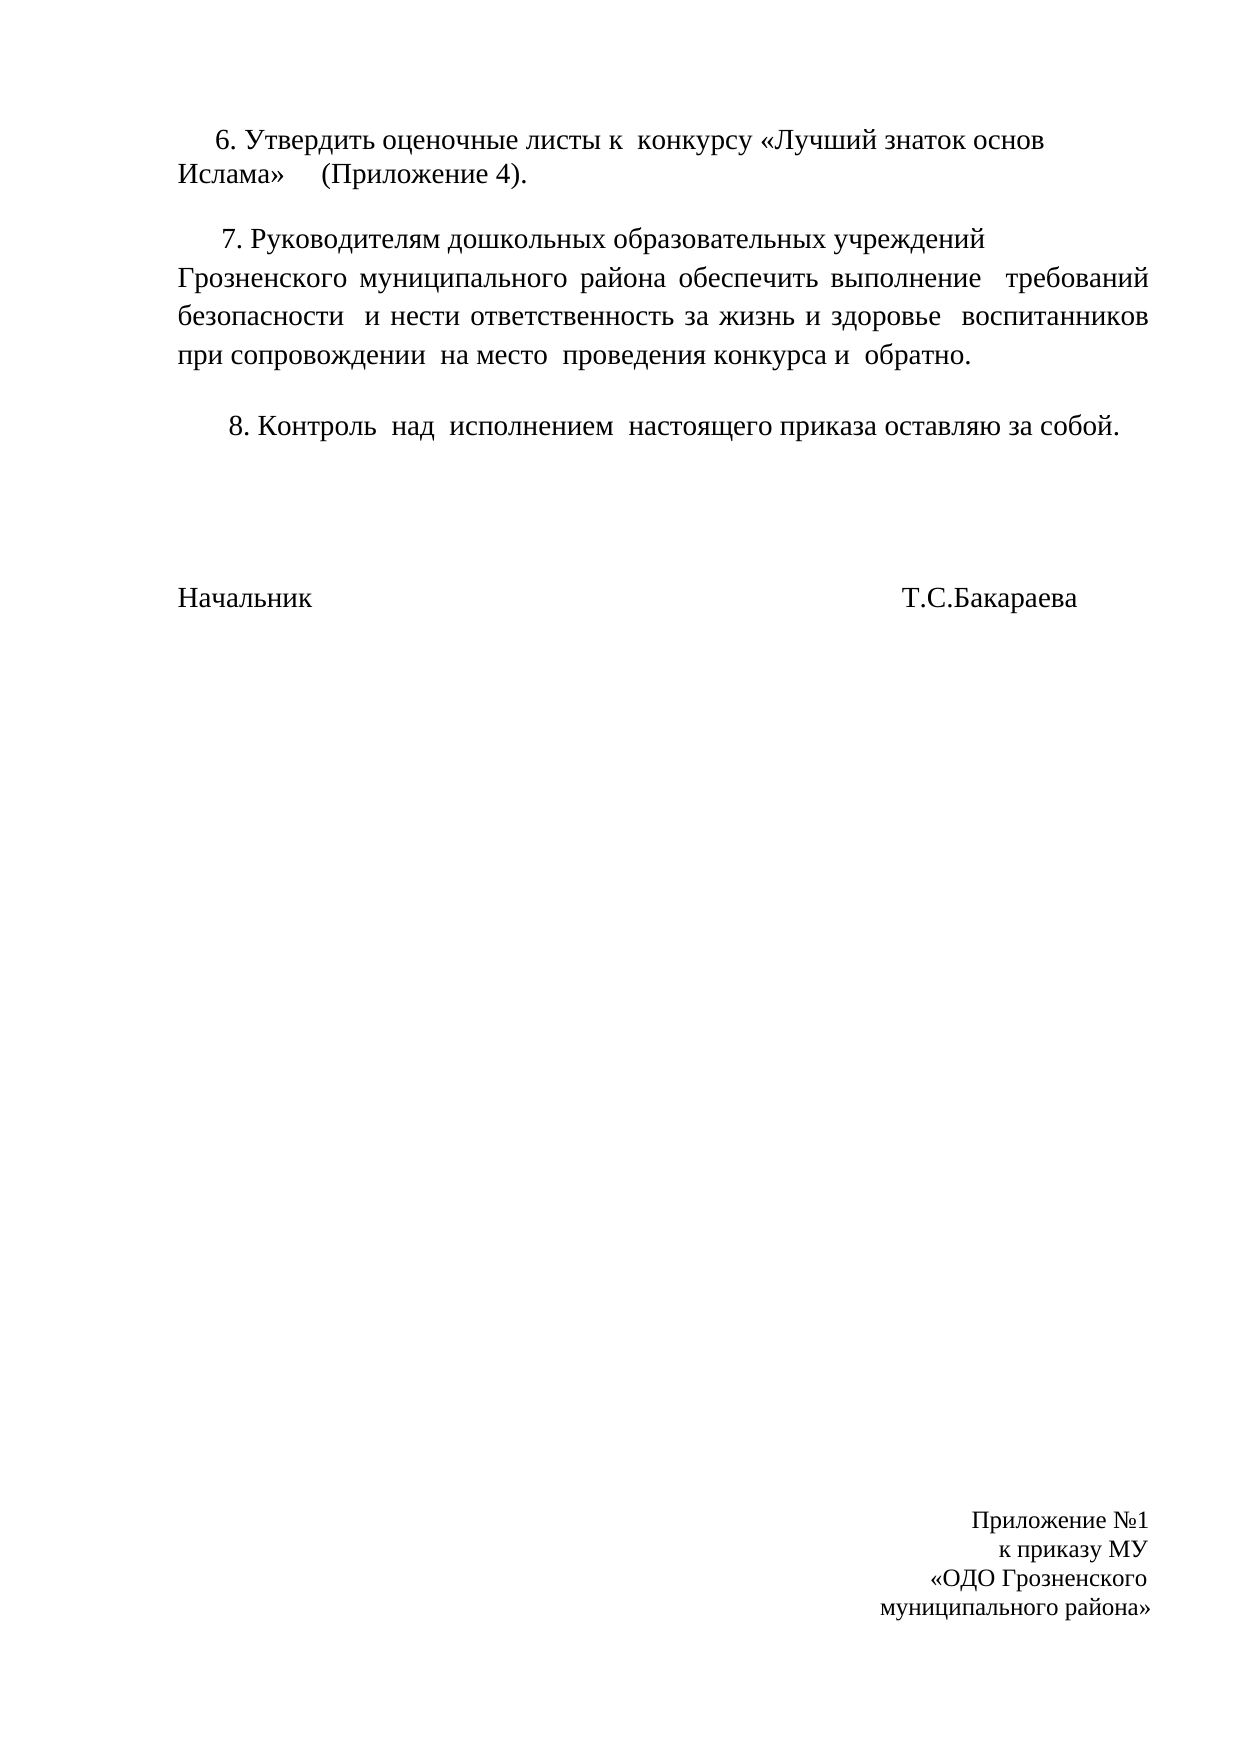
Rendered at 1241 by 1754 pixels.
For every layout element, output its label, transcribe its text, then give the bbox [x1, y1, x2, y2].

text Грозненского муниципального района обеспечить выполнение требований безопасности и нести ответственность за жизнь и здоровье воспитанников при сопровождении на место проведения конкурса и обратно. [177, 260, 1149, 371]
text 7. Руководителям дошкольных образовательных учреждений [177, 221, 1149, 255]
text к приказу МУ [767, 1534, 1152, 1563]
text Ислама» (Приложение 4). [177, 156, 1152, 189]
text 8. Контроль над исполнением настоящего приказа оставляю за собой. [177, 408, 1152, 441]
text муниципального района» [767, 1592, 1152, 1621]
text Приложение №1 [693, 1506, 1152, 1534]
text Начальник Т.С.Бакараева [177, 581, 1149, 614]
text 6. Утвердить оценочные листы к конкурсу «Лучший знаток основ [215, 122, 1152, 156]
text «ОДО Грозненского [767, 1563, 1152, 1592]
